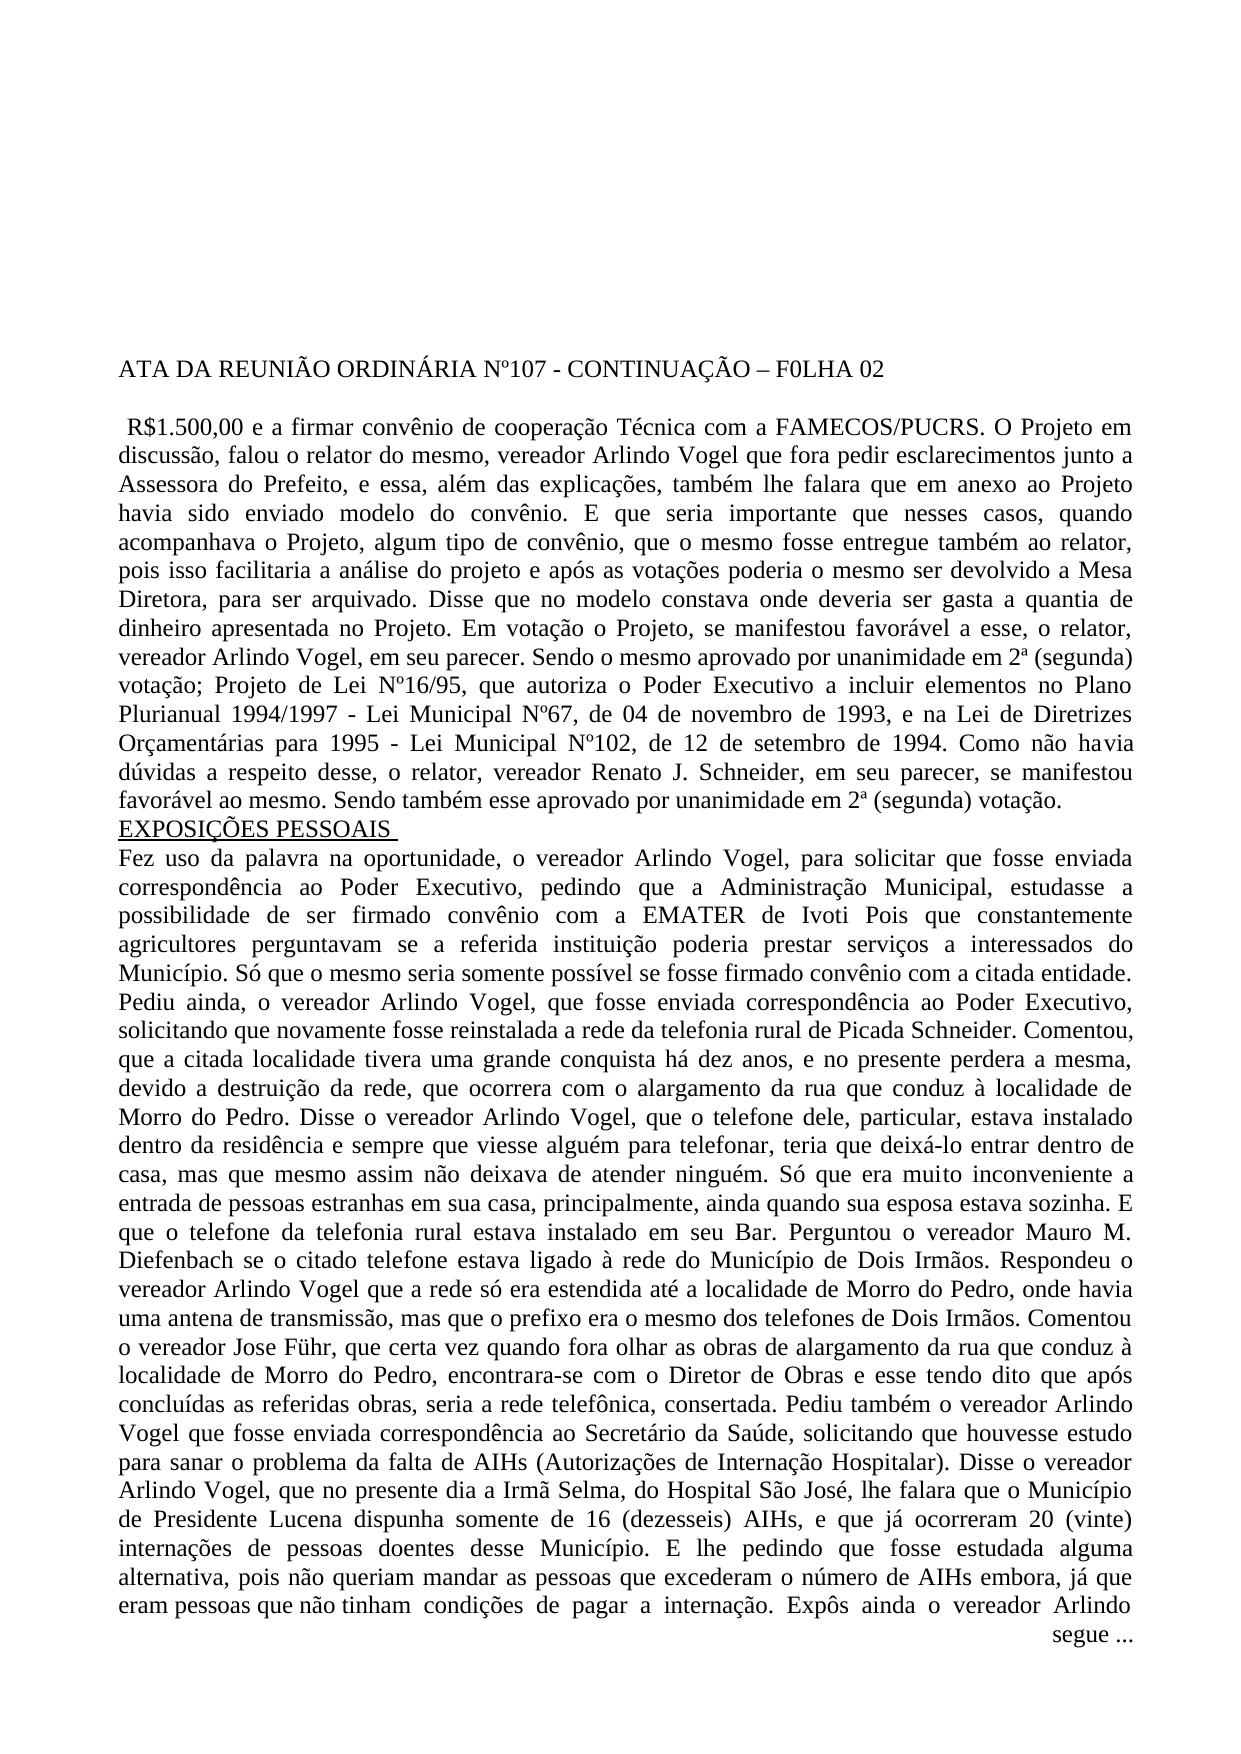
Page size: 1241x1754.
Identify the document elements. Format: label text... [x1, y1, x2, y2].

text Fez uso da palavra na oportunidade, o vereador Arlindo Vogel, para solicitar que fosse enviada correspondência ao Poder Executivo, pedindo que a Administração Municipal, estudasse a possibilidade de ser firmado convênio com a EMATER de Ivoti Pois que constantemente agricultores perguntavam se a referida instituição poderia prestar serviços a interessados do Município. Só que o mesmo seria somente possível se fosse firmado convênio com a citada entidade. Pediu ainda, o vereador Arlindo Vogel, que fosse enviada correspondência ao Poder Executivo, solicitando que novamente fosse reinstalada a rede da telefonia rural de Picada Schneider. Comentou, que a citada localidade tivera uma grande conquista há dez anos, e no presente perdera a mesma, devido a destruição da rede, que ocorrera com o alargamento da rua que conduz à localidade de Morro do Pedro. Disse o vereador Arlindo Vogel, que o telefone dele, particular, estava instalado dentro da residência e sempre que viesse alguém para telefonar, teria que deixá-lo entrar dentro de casa, mas que mesmo assim não deixava de atender ninguém. Só que era muito inconveniente a entrada de pessoas estranhas em sua casa, principalmente, ainda quando sua esposa estava sozinha. E que o telefone da telefonia rural estava instalado em seu Bar. Perguntou o vereador Mauro M. Diefenbach se o citado telefone estava ligado à rede do Município de Dois Irmãos. Respondeu o vereador Arlindo Vogel que a rede só era estendida até a localidade de Morro do Pedro, onde havia uma antena de transmissão, mas que o prefixo era o mesmo dos telefones de Dois Irmãos. Comentou o vereador Jose Führ, que certa vez quando fora olhar as obras de alargamento da rua que conduz à localidade de Morro do Pedro, encontrara-se com o Diretor de Obras e esse tendo dito que após concluídas as referidas obras, seria a rede telefônica, consertada. Pediu também o vereador Arlindo Vogel que fosse enviada correspondência ao Secretário da Saúde, solicitando que houvesse estudo para sanar o problema da falta de AIHs (Autorizações de Internação Hospitalar). Disse o vereador Arlindo Vogel, que no presente dia a Irmã Selma, do Hospital São José, lhe falara que o Município de Presidente Lucena dispunha somente de 16 (dezesseis) AIHs, e que já ocorreram 20 (vinte) internações de pessoas doentes desse Município. E lhe pedindo que fosse estudada alguma alternativa, pois não queriam mandar as pessoas que excederam o número de AIHs embora, já que eram pessoas que não tinham condições de pagar a internação. Expôs ainda o vereador Arlindo [118, 843, 1134, 1619]
text segue ... [118, 1619, 1134, 1648]
text ATA DA REUNIÃO ORDINÁRIA Nº107 - CONTINUAÇÃO – F0LHA 02 [118, 354, 1134, 383]
text R$1.500,00 e a firmar convênio de cooperação Técnica com a FAMECOS/PUCRS. O Projeto em discussão, falou o relator do mesmo, vereador Arlindo Vogel que fora pedir esclarecimentos junto a Assessora do Prefeito, e essa, além das explicações, também lhe falara que em anexo ao Projeto havia sido enviado modelo do convênio. E que seria importante que nesses casos, quando acompanhava o Projeto, algum tipo de convênio, que o mesmo fosse entregue também ao relator, pois isso facilitaria a análise do projeto e após as votações poderia o mesmo ser devolvido a Mesa Diretora, para ser arquivado. Disse que no modelo constava onde deveria ser gasta a quantia de dinheiro apresentada no Projeto. Em votação o Projeto, se manifestou favorável a esse, o relator, vereador Arlindo Vogel, em seu parecer. Sendo o mesmo aprovado por unanimidade em 2ª (segunda) votação; Projeto de Lei Nº16/95, que autoriza o Poder Executivo a incluir elementos no Plano Plurianual 1994/1997 - Lei Municipal Nº67, de 04 de novembro de 1993, e na Lei de Diretrizes Orçamentárias para 1995 - Lei Municipal Nº102, de 12 de setembro de 1994. Como não havia dúvidas a respeito desse, o relator, vereador Renato J. Schneider, em seu parecer, se manifestou favorável ao mesmo. Sendo também esse aprovado por unanimidade em 2ª (segunda) votação. [118, 412, 1134, 814]
text EXPOSIÇÕES PESSOAIS [118, 814, 1134, 843]
